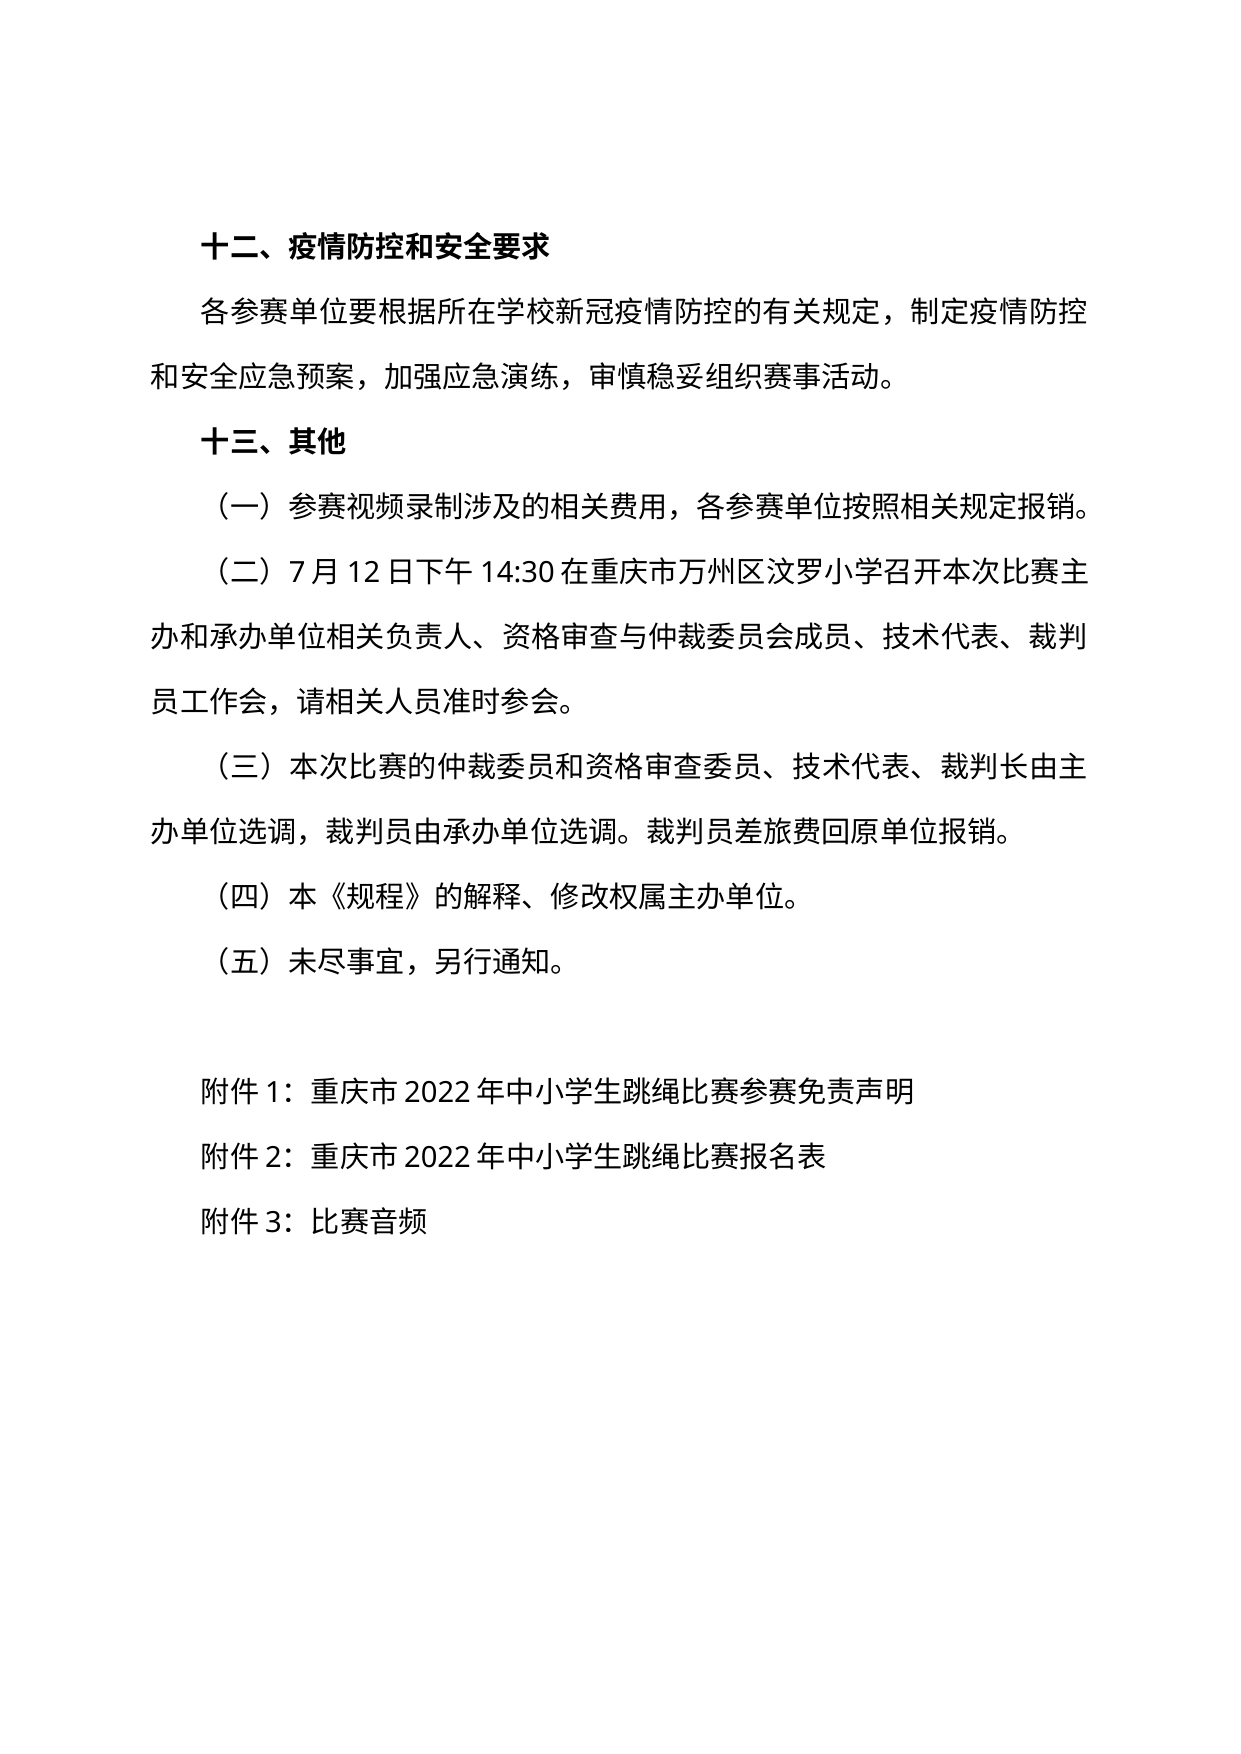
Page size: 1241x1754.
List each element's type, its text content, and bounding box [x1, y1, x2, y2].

text 各参赛单位要根据所在学校新冠疫情防控的有关规定，制定疫情防控和安全应急预案，加强应急演练，审慎稳妥组织赛事活动。 [151, 277, 1089, 407]
text 十三、其他 [151, 407, 1089, 472]
text （四）本《规程》的解释、修改权属主办单位。 [151, 862, 1089, 927]
text 附件3：比赛音频 [151, 1187, 1089, 1252]
text 十二、疫情防控和安全要求 [151, 212, 1089, 277]
text （五）未尽事宜，另行通知。 [151, 927, 1089, 992]
text 附件1：重庆市2022年中小学生跳绳比赛参赛免责声明 [151, 1057, 1089, 1122]
text （二）7月12日下午14:30在重庆市万州区汶罗小学召开本次比赛主办和承办单位相关负责人、资格审查与仲裁委员会成员、技术代表、裁判员工作会，请相关人员准时参会。 [151, 537, 1089, 732]
text （三）本次比赛的仲裁委员和资格审查委员、技术代表、裁判长由主办单位选调，裁判员由承办单位选调。裁判员差旅费回原单位报销。 [151, 732, 1089, 862]
text （一）参赛视频录制涉及的相关费用，各参赛单位按照相关规定报销。 [151, 472, 1089, 537]
text 附件2：重庆市2022年中小学生跳绳比赛报名表 [151, 1122, 1089, 1187]
